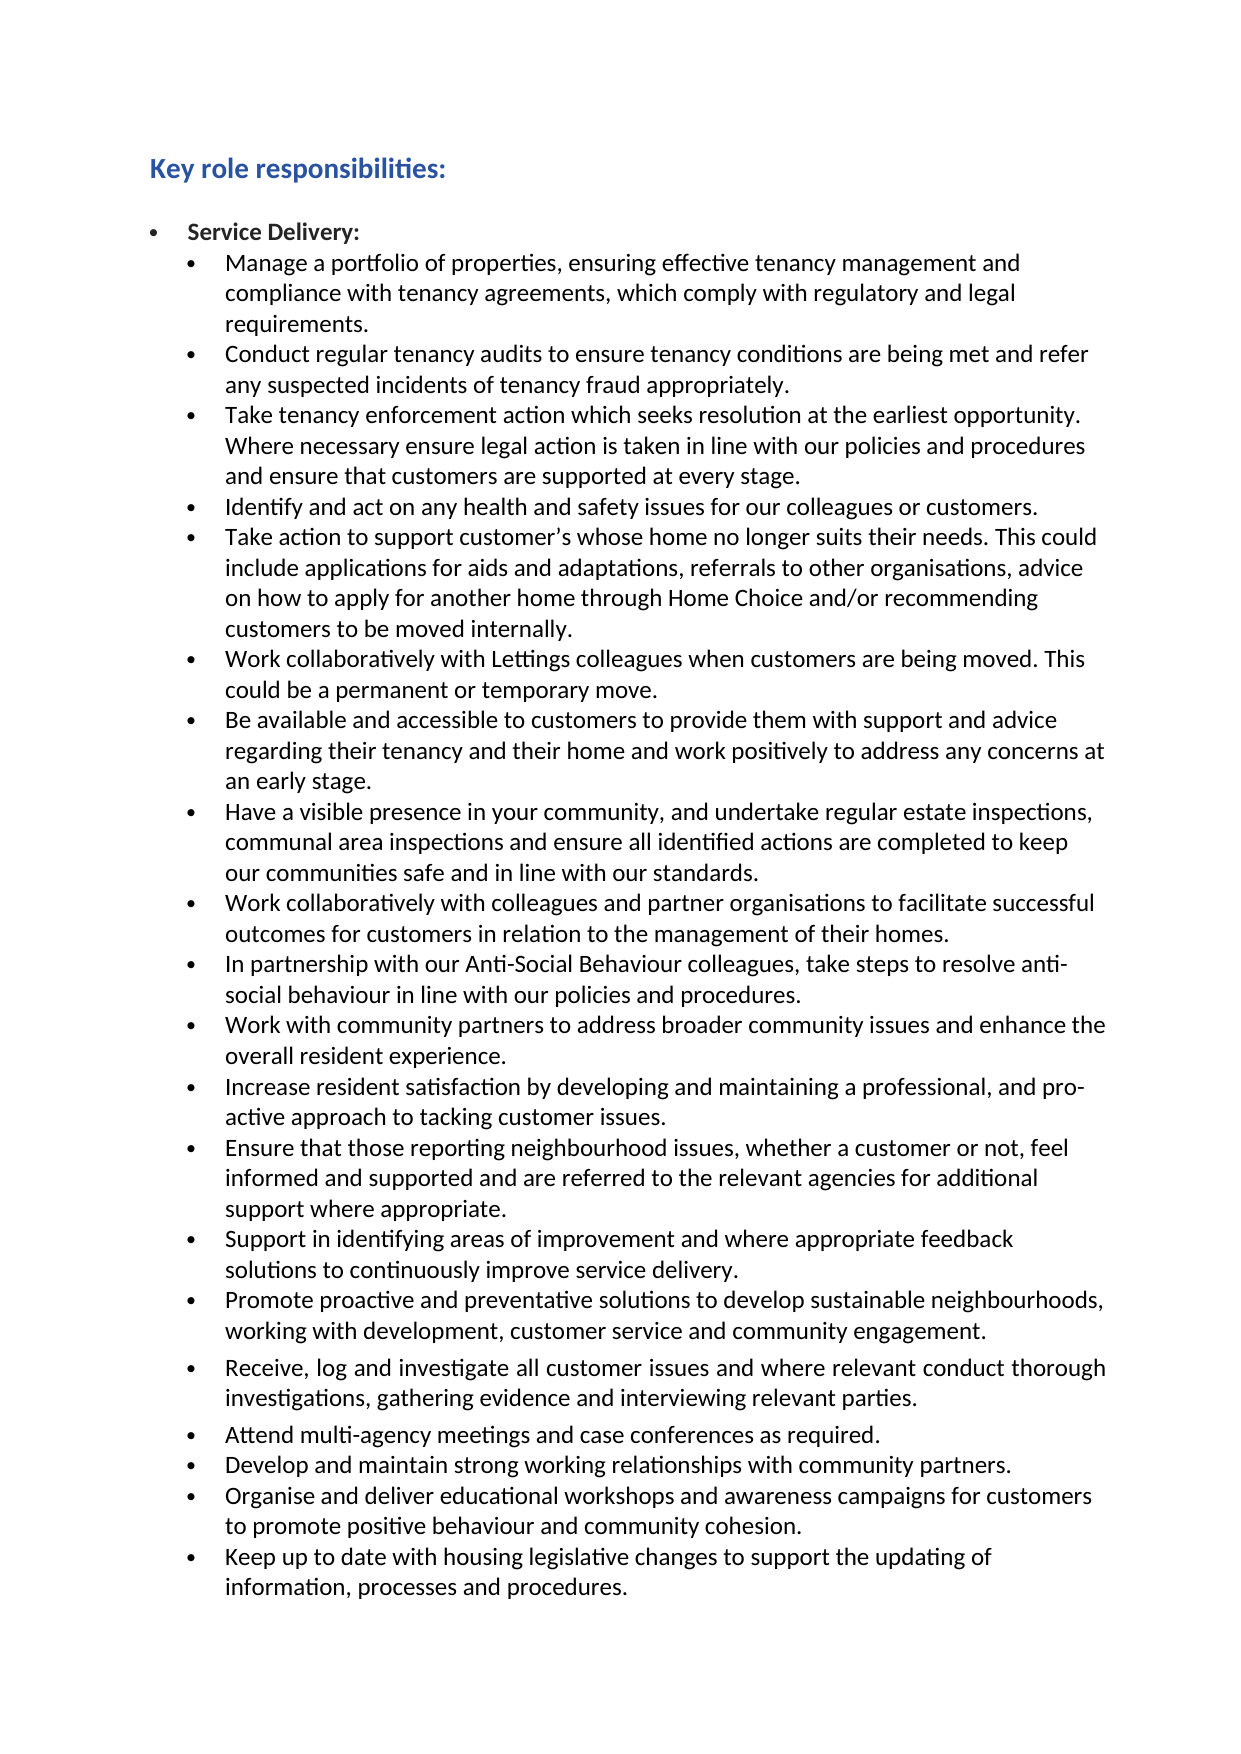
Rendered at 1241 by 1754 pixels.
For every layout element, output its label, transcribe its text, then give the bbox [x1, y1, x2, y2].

list Attend multi-agency meetings and case conferences as required. [187, 1419, 1107, 1449]
text Key role responsibilities: [150, 150, 1107, 186]
list Identify and act on any health and safety issues for our colleagues or customers. [187, 491, 1107, 521]
list Work collaboratively with Lettings colleagues when customers are being moved. This could be a permanent or temporary move. [187, 643, 1107, 704]
list Organise and deliver educational workshops and awareness campaigns for customers to promote positive behaviour and community cohesion. [187, 1480, 1107, 1541]
list Have a visible presence in your community, and undertake regular estate inspections, communal area inspections and ensure all identified actions are completed to keep our communities safe and in line with our standards. [187, 796, 1107, 888]
list Work with community partners to address broader community issues and enhance the overall resident experience. [187, 1010, 1107, 1071]
list Keep up to date with housing legislative changes to support the updating of information, processes and procedures. [187, 1541, 1107, 1602]
list Receive, log and investigate all customer issues and where relevant conduct thorough investigations, gathering evidence and interviewing relevant parties. [187, 1352, 1107, 1413]
list Ensure that those reporting neighbourhood issues, whether a customer or not, feel informed and supported and are referred to the relevant agencies for additional support where appropriate. [187, 1132, 1107, 1223]
list In partnership with our Anti-Social Behaviour colleagues, take steps to resolve anti-social behaviour in line with our policies and procedures. [187, 949, 1107, 1010]
list Service Delivery: [150, 216, 1107, 247]
list Conduct regular tenancy audits to ensure tenancy conditions are being met and refer any suspected incidents of tenancy fraud appropriately. [187, 338, 1107, 399]
list Develop and maintain strong working relationships with community partners. [187, 1449, 1107, 1480]
list Manage a portfolio of properties, ensuring effective tenancy management and compliance with tenancy agreements, which comply with regulatory and legal requirements. [187, 247, 1107, 338]
list Take action to support customer’s whose home no longer suits their needs. This could include applications for aids and adaptations, referrals to other organisations, advice on how to apply for another home through Home Choice and/or recommending customers to be moved internally. [187, 521, 1107, 643]
list Work collaboratively with colleagues and partner organisations to facilitate successful outcomes for customers in relation to the management of their homes. [187, 888, 1107, 949]
list Promote proactive and preventative solutions to develop sustainable neighbourhoods, working with development, customer service and community engagement. [187, 1284, 1107, 1345]
list Increase resident satisfaction by developing and maintaining a professional, and pro-active approach to tacking customer issues. [187, 1071, 1107, 1132]
list Be available and accessible to customers to provide them with support and advice regarding their tenancy and their home and work positively to address any concerns at an early stage. [187, 704, 1107, 796]
list Take tenancy enforcement action which seeks resolution at the earliest opportunity. Where necessary ensure legal action is taken in line with our policies and procedures and ensure that customers are supported at every stage. [187, 399, 1107, 491]
list Support in identifying areas of improvement and where appropriate feedback solutions to continuously improve service delivery. [187, 1223, 1107, 1284]
